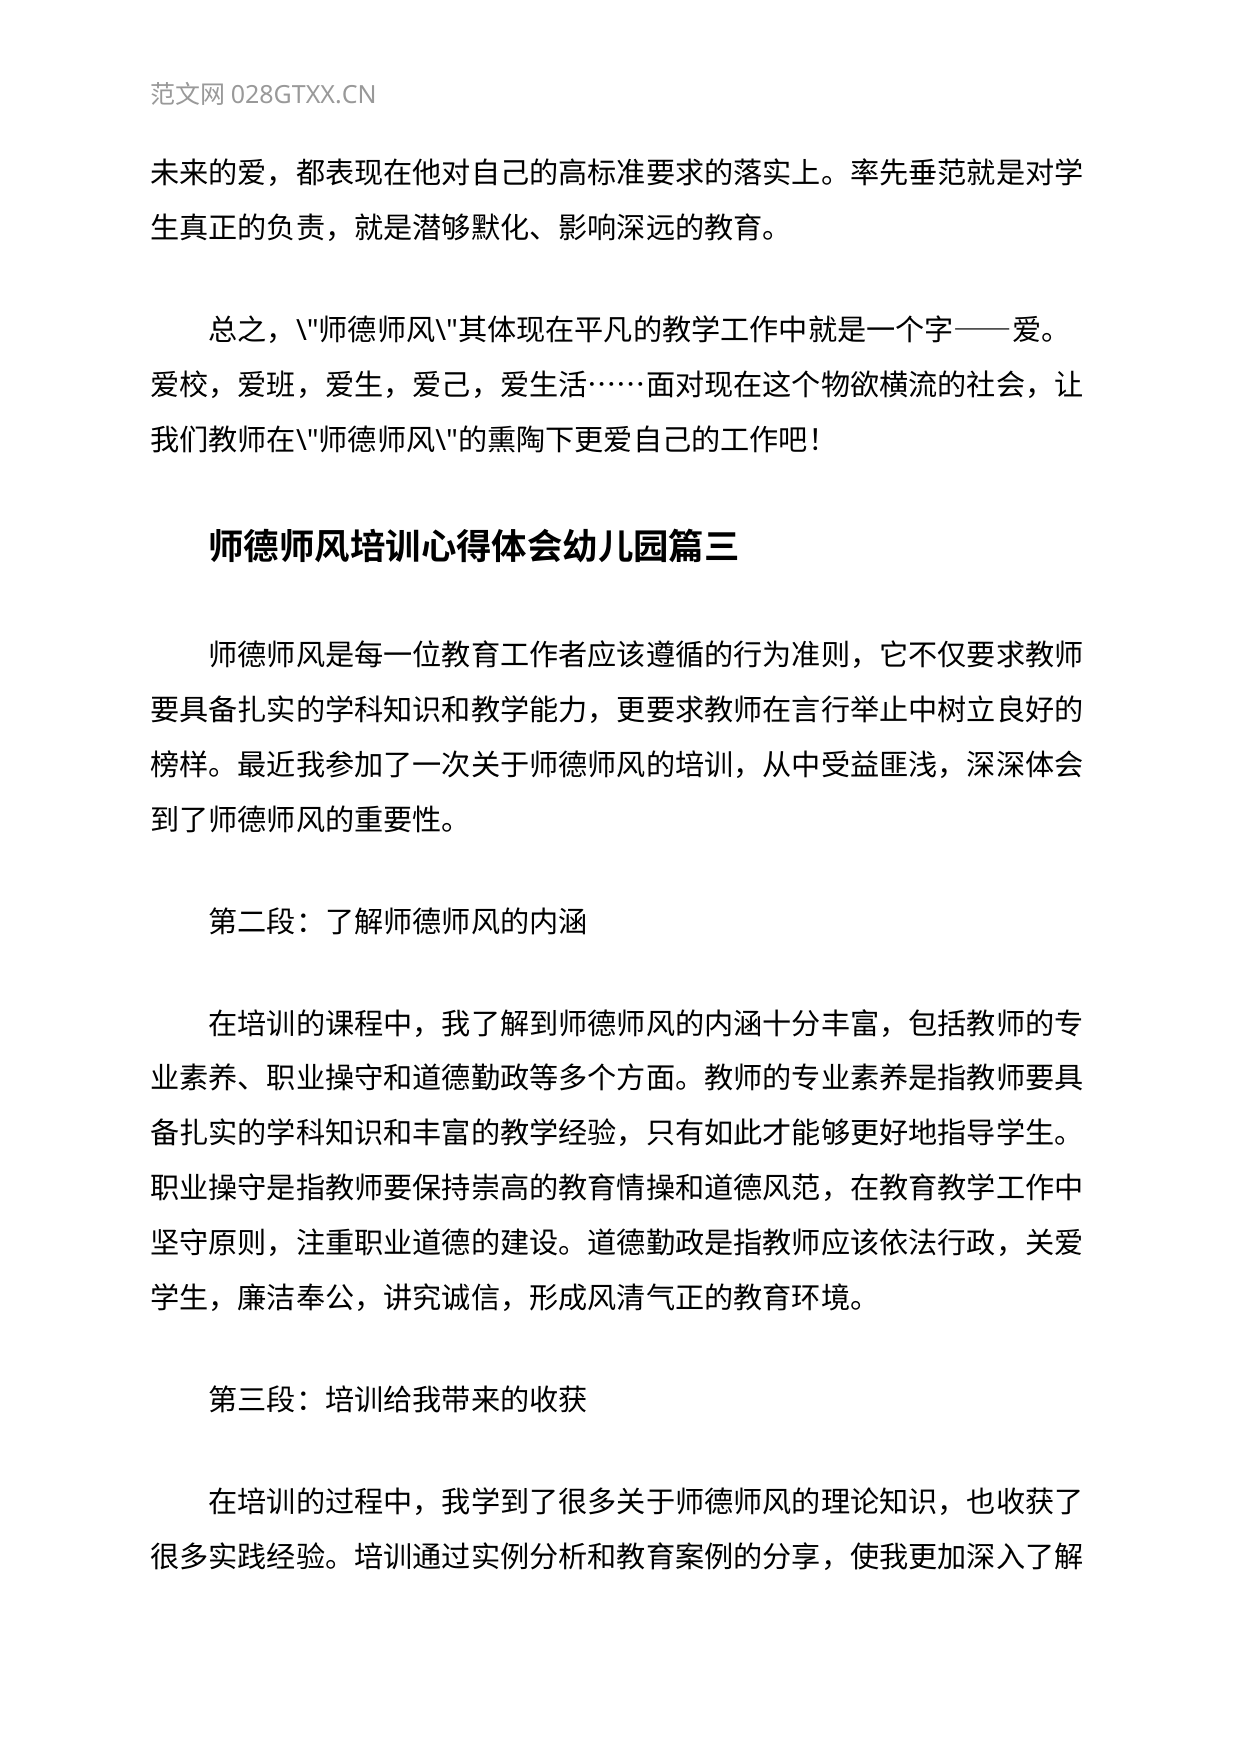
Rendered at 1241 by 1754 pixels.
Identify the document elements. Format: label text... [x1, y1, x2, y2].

text 第三段：培训给我带来的收获 [150, 1376, 1090, 1419]
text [150, 150, 1090, 247]
text 总之，\"师德师风\"其体现在平凡的教学工作中就是一个字——爱。爱校，爱班，爱生，爱己，爱生活……面对现在这个物欲横流的社会，让我们教师在\"师德师风\"的熏陶下更爱自己的工作吧！ [150, 307, 1090, 459]
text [150, 1478, 1090, 1575]
text 师德师风培训心得体会幼儿园篇三 [150, 518, 1090, 570]
text 师德师风是每一位教育工作者应该遵循的行为准则，它不仅要求教师要具备扎实的学科知识和教学能力，更要求教师在言行举止中树立良好的榜样。最近我参加了一次关于师德师风的培训，从中受益匪浅，深深体会到了师德师风的重要性。 [150, 632, 1090, 839]
text 第二段：了解师德师风的内涵 [150, 898, 1090, 941]
text 在培训的课程中，我了解到师德师风的内涵十分丰富，包括教师的专业素养、职业操守和道德勤政等多个方面。教师的专业素养是指教师要具备扎实的学科知识和丰富的教学经验，只有如此才能够更好地指导学生。职业操守是指教师要保持崇高的教育情操和道德风范，在教育教学工作中坚守原则，注重职业道德的建设。道德勤政是指教师应该依法行政，关爱学生，廉洁奉公，讲究诚信，形成风清气正的教育环境。 [150, 1000, 1090, 1317]
